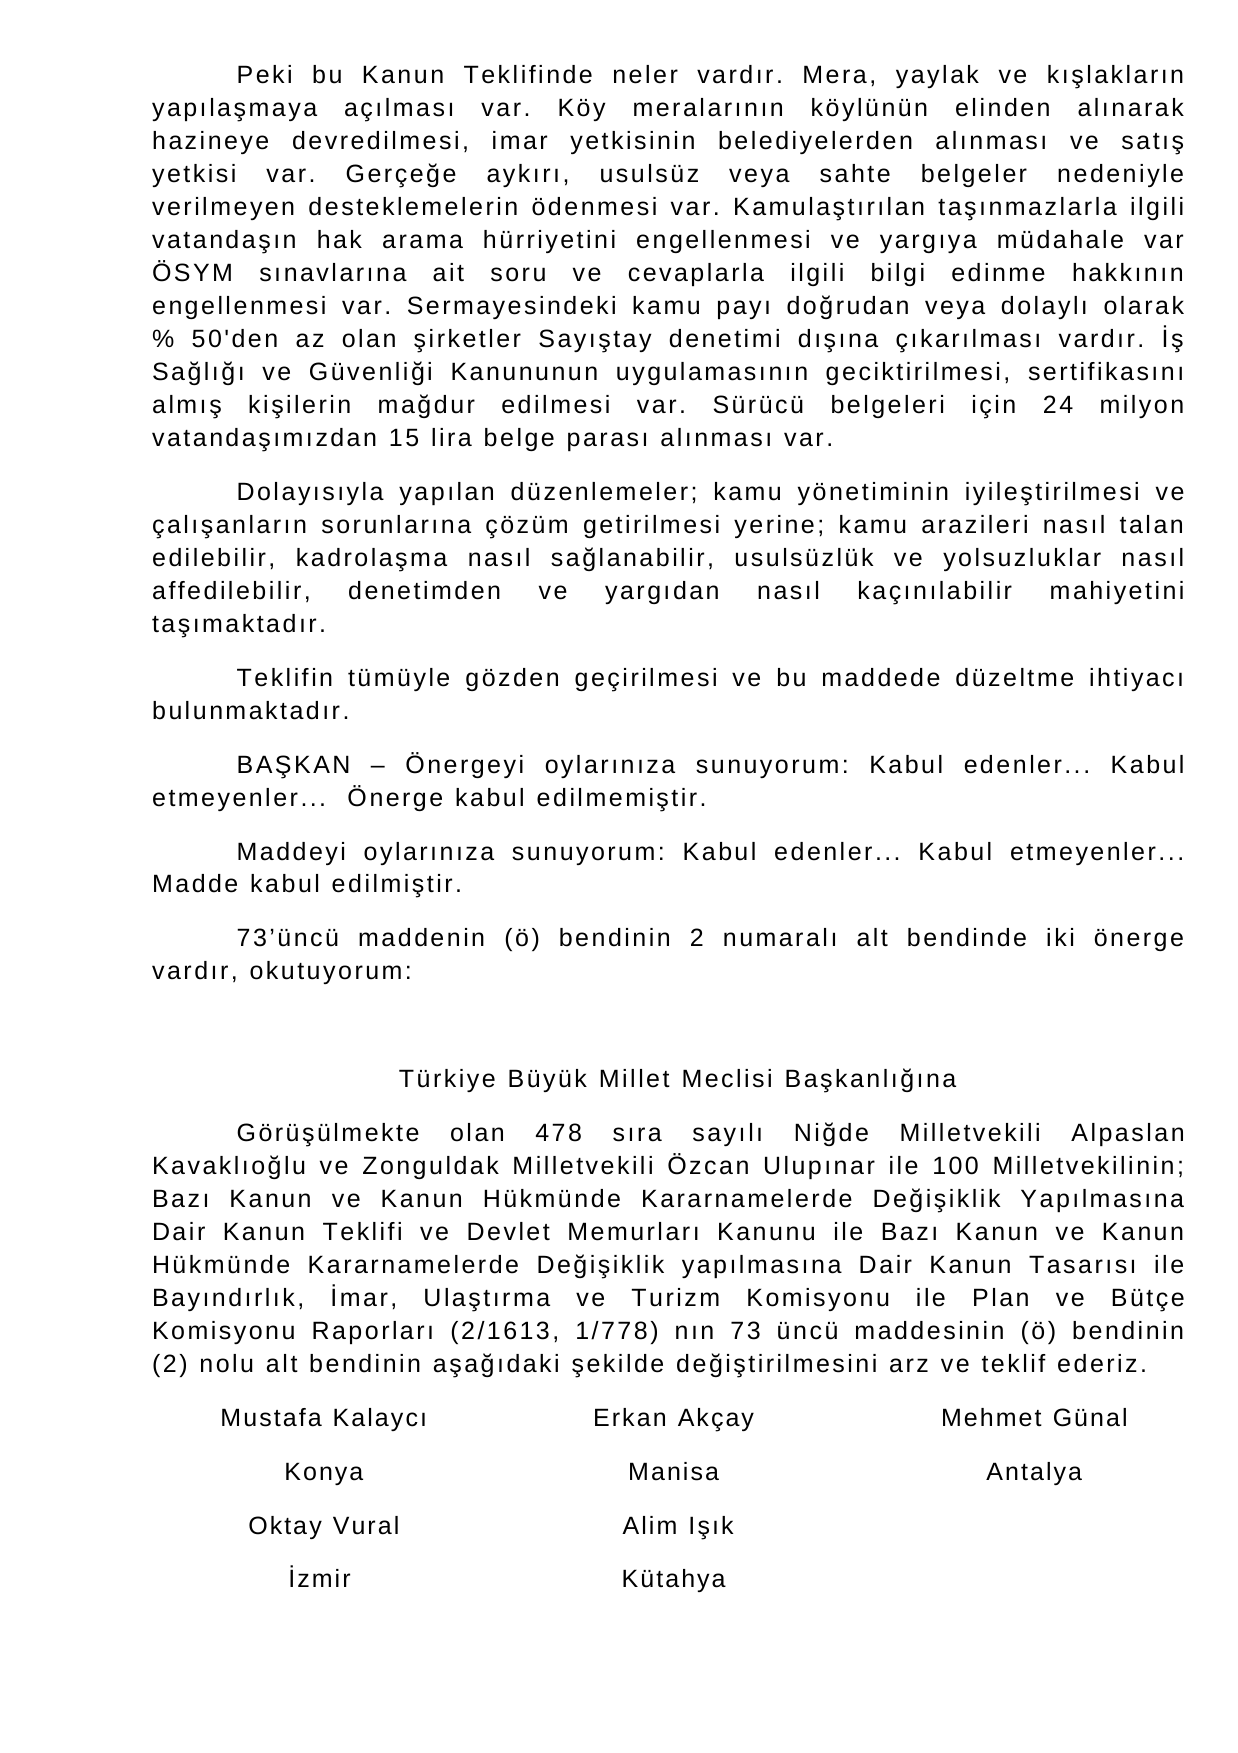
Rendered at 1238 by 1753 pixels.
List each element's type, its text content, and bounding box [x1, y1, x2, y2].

text 73’üncü maddenin (ö) bendinin 2 numaralı alt bendinde iki önerge vardır, okutuyorum: [152, 923, 1186, 985]
text BAŞKAN – Önergeyi oylarınıza sunuyorum: Kabul edenler... Kabul etmeyenler... Önerge kabul edilmemiştir. [152, 749, 1186, 811]
text Türkiye Büyük Millet Meclisi Başkanlığına [152, 1064, 1186, 1093]
text Peki bu Kanun Teklifinde neler vardır. Mera, yaylak ve kışlakların yapılaşmaya açılması var. Köy meralarının köylünün elinden alınarak hazineye devredilmesi, imar yetkisinin belediyelerden alınması ve satış yetkisi var. Gerçeğe aykırı, usulsüz veya sahte belgeler nedeniyle verilmeyen desteklemelerin ödenmesi var. Kamulaştırılan taşınmazlarla ilgili vatandaşın hak arama hürriyetini engellenmesi ve yargıya müdahale var ÖSYM sınavlarına ait soru ve cevaplarla ilgili bilgi edinme hakkının engellenmesi var. Sermayesindeki kamu payı doğrudan veya dolaylı olarak % 50'den az olan şirketler Sayıştay denetimi dışına çıkarılması vardır. İş Sağlığı ve Güvenliği Kanununun uygulamasının geciktirilmesi, sertifikasını almış kişilerin mağdur edilmesi var. Sürücü belgeleri için 24 milyon vatandaşımızdan 15 lira belge parası alınması var. [152, 60, 1186, 452]
text Maddeyi oylarınıza sunuyorum: Kabul edenler... Kabul etmeyenler... Madde kabul edilmiştir. [152, 836, 1186, 898]
text Oktay Vural Alim Işık [152, 1511, 1186, 1539]
text Teklifin tümüyle gözden geçirilmesi ve bu maddede düzeltme ihtiyacı bulunmaktadır. [152, 663, 1186, 724]
text Görüşülmekte olan 478 sıra sayılı Niğde Milletvekili Alpaslan Kavaklıoğlu ve Zonguldak Milletvekili Özcan Ulupınar ile 100 Milletvekilinin; Bazı Kanun ve Kanun Hükmünde Kararnamelerde Değişiklik Yapılmasına Dair Kanun Teklifi ve Devlet Memurları Kanunu ile Bazı Kanun ve Kanun Hükmünde Kararnamelerde Değişiklik yapılmasına Dair Kanun Tasarısı ile Bayındırlık, İmar, Ulaştırma ve Turizm Komisyonu ile Plan ve Bütçe Komisyonu Raporları (2/1613, 1/778) nın 73 üncü maddesinin (ö) bendinin (2) nolu alt bendinin aşağıdaki şekilde değiştirilmesini arz ve teklif ederiz. [152, 1118, 1186, 1378]
text Mustafa Kalaycı Erkan Akçay Mehmet Günal [152, 1403, 1186, 1432]
text İzmir Kütahya [152, 1564, 1186, 1593]
text Konya Manisa Antalya [152, 1457, 1186, 1486]
text Dolayısıyla yapılan düzenlemeler; kamu yönetiminin iyileştirilmesi ve çalışanların sorunlarına çözüm getirilmesi yerine; kamu arazileri nasıl talan edilebilir, kadrolaşma nasıl sağlanabilir, usulsüzlük ve yolsuzluklar nasıl affedilebilir, denetimden ve yargıdan nasıl kaçınılabilir mahiyetini taşımaktadır. [152, 477, 1186, 638]
